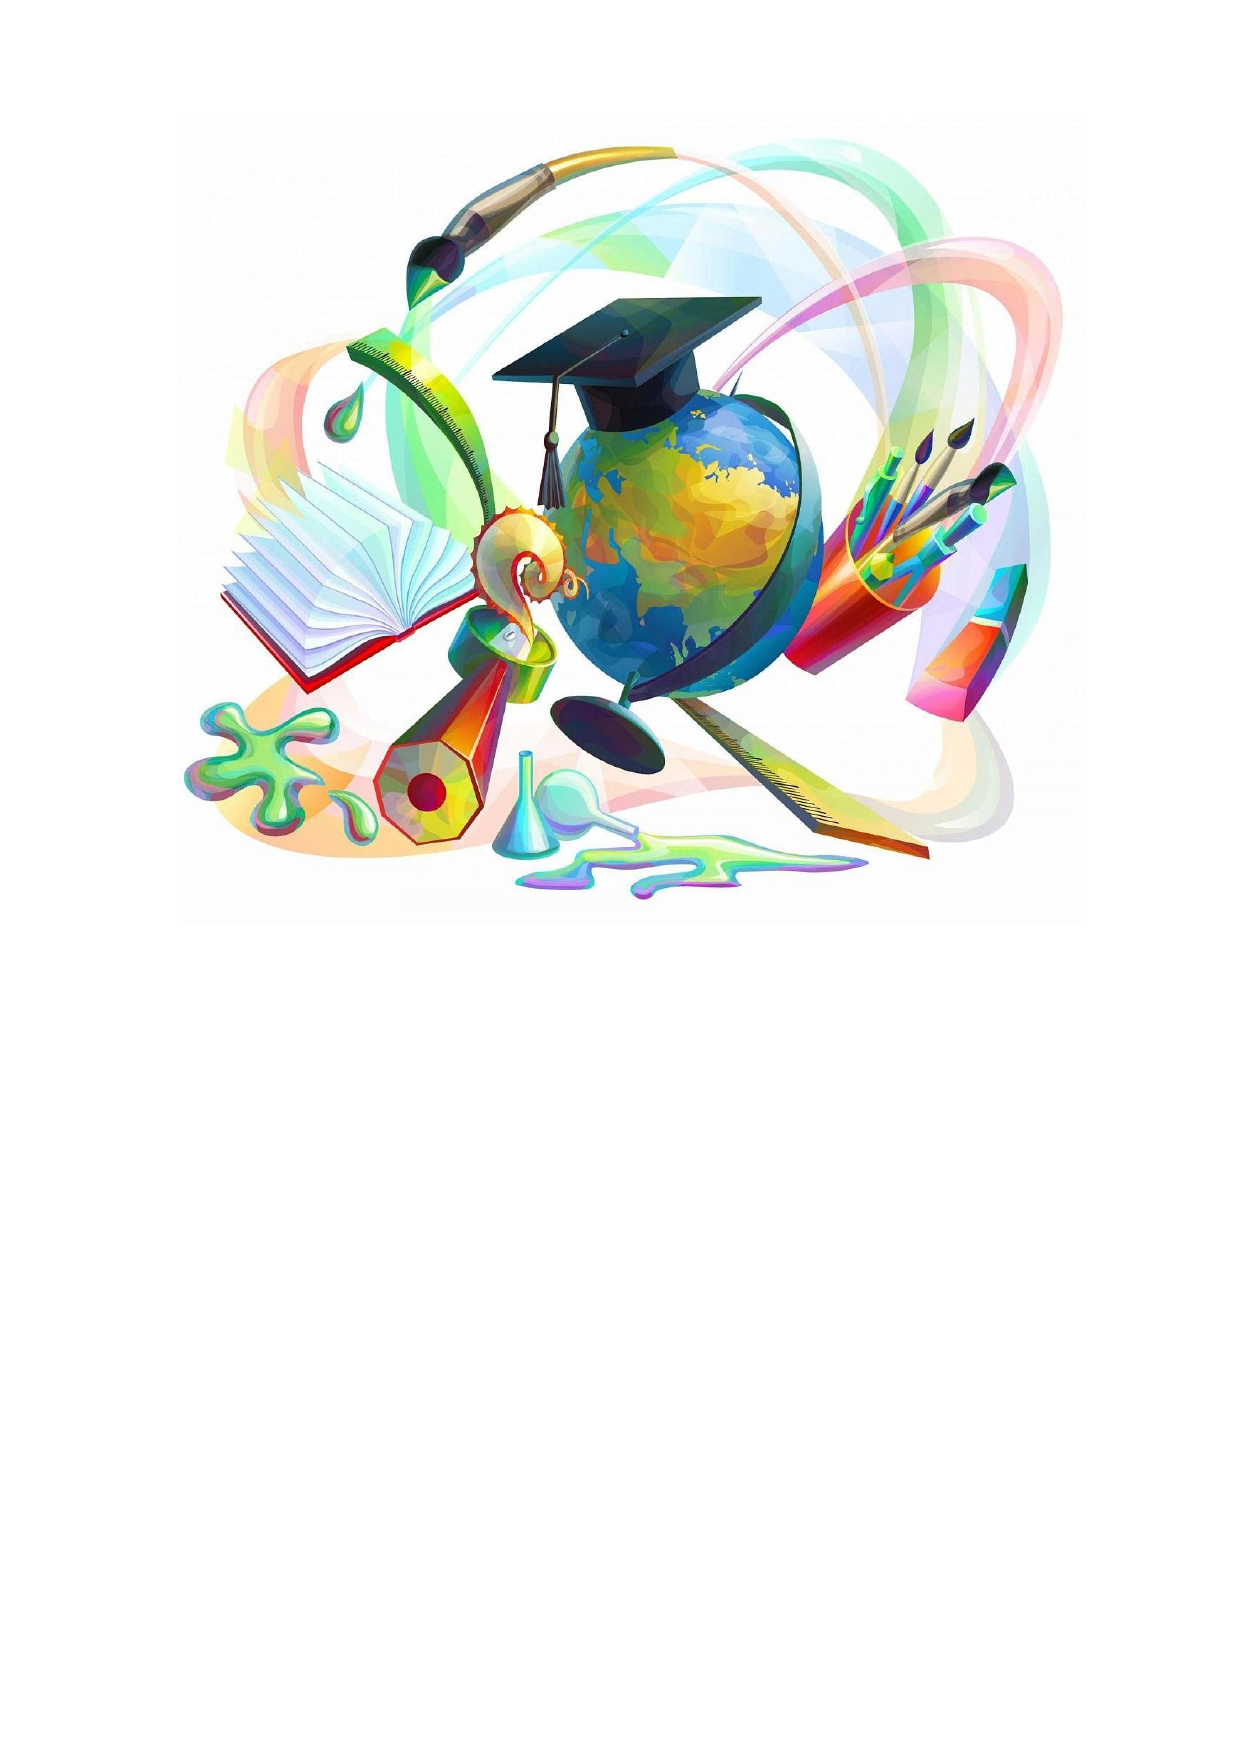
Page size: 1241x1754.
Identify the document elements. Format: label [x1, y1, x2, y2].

picture [177, 118, 1088, 925]
